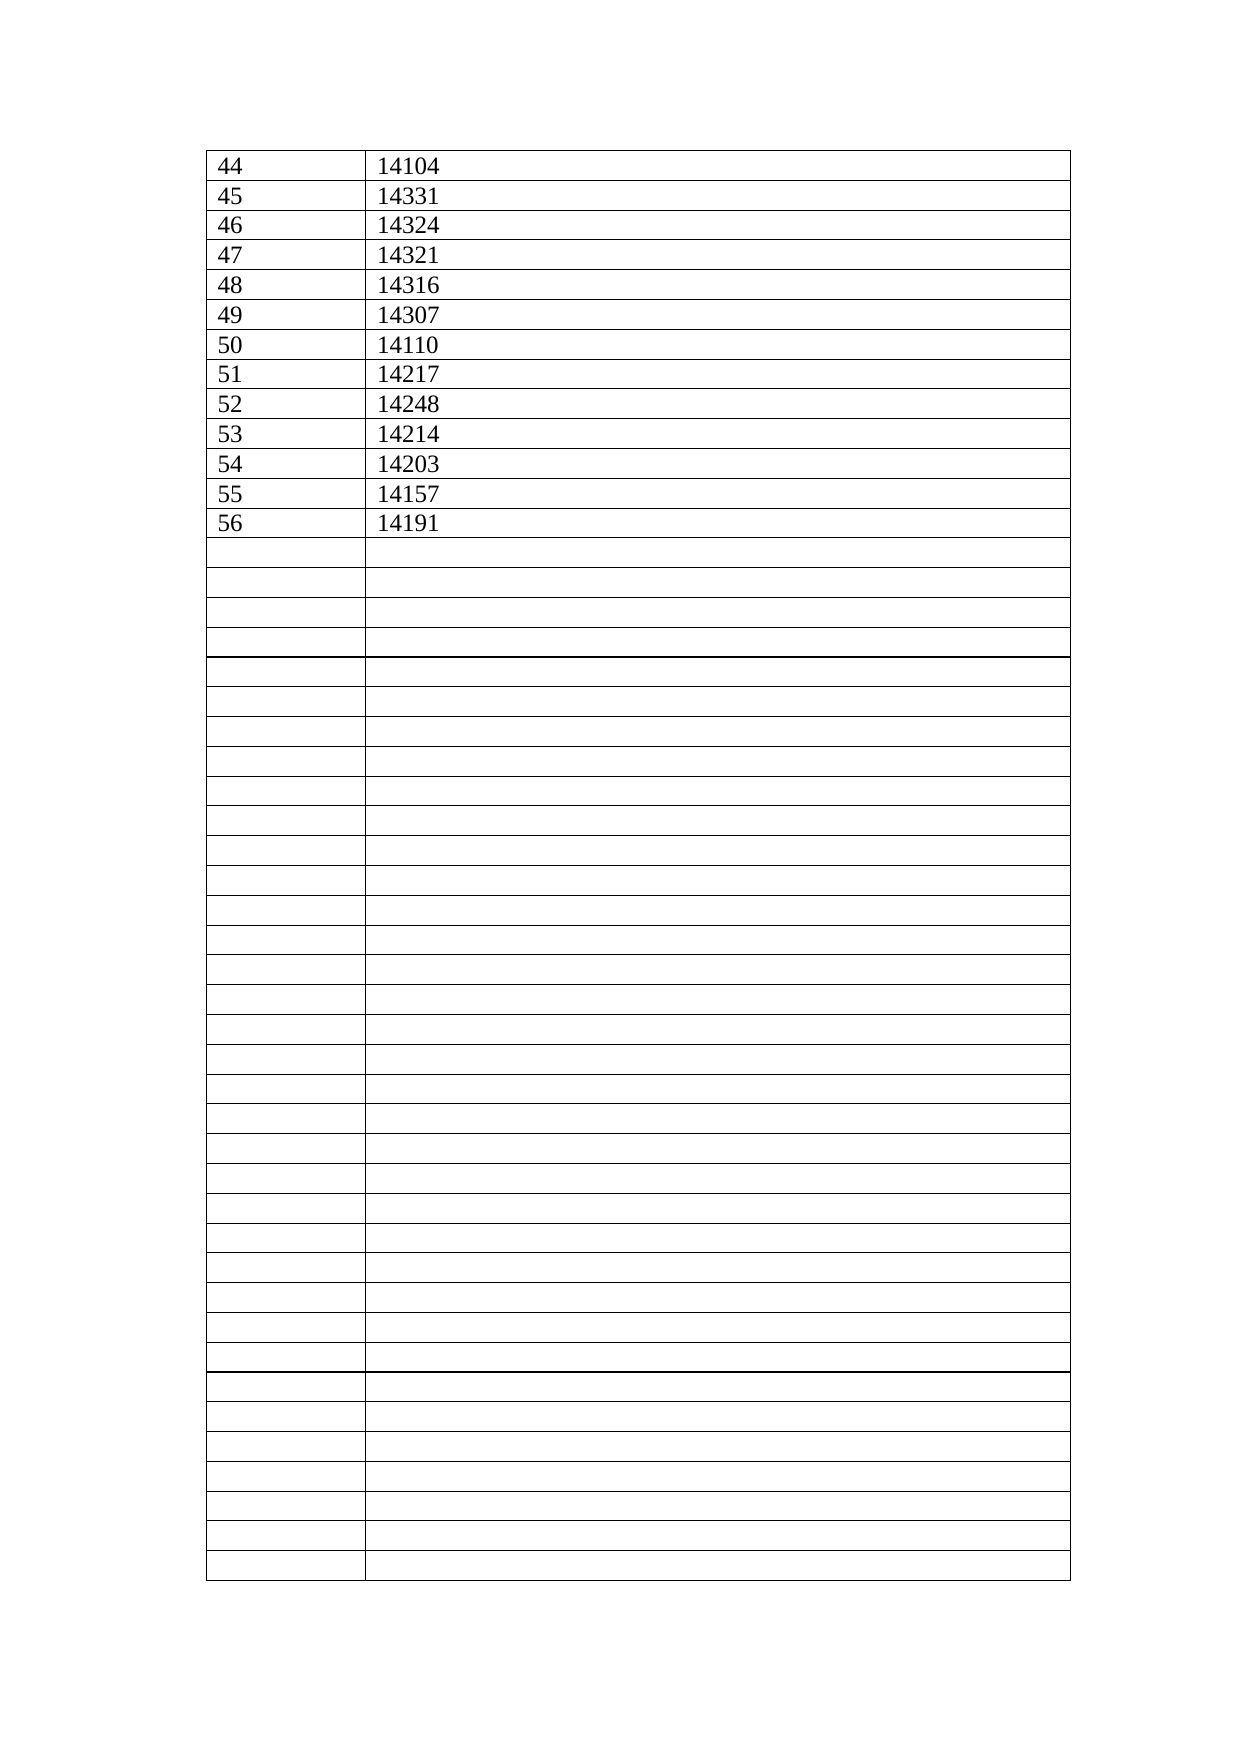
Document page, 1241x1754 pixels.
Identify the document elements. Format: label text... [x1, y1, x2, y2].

table_cell [207, 985, 365, 1014]
table_cell [207, 658, 365, 686]
table_cell [207, 836, 365, 865]
table_cell [207, 1462, 365, 1491]
table_cell 14307 [366, 300, 1070, 329]
table_cell [207, 1075, 365, 1103]
table_cell [366, 1224, 1070, 1252]
table_cell 14110 [366, 330, 1070, 358]
table_cell 55 [207, 479, 365, 507]
table_cell [207, 1551, 365, 1580]
table_cell [366, 836, 1070, 865]
table_cell [207, 1313, 365, 1342]
table_cell [207, 955, 365, 984]
table_cell [207, 806, 365, 835]
table_cell [366, 747, 1070, 776]
table_cell 14248 [366, 389, 1070, 418]
table_cell [366, 568, 1070, 597]
table_cell [366, 1551, 1070, 1580]
table_cell 47 [207, 240, 365, 269]
table_cell [207, 568, 365, 597]
table_cell [366, 1075, 1070, 1103]
table_cell 14331 [366, 181, 1070, 209]
table_cell [366, 926, 1070, 954]
table_cell 14217 [366, 360, 1070, 388]
table_cell [366, 1521, 1070, 1550]
table_cell [366, 806, 1070, 835]
table_cell [366, 1492, 1070, 1520]
table_cell [207, 777, 365, 805]
table_cell [366, 777, 1070, 805]
table_cell 14324 [366, 211, 1070, 239]
table_cell [366, 1194, 1070, 1222]
table_cell [366, 985, 1070, 1014]
table_cell [366, 1164, 1070, 1193]
table_cell 56 [207, 509, 365, 537]
table_cell [207, 1253, 365, 1282]
table_cell [207, 1104, 365, 1133]
table_cell 44 [207, 151, 365, 180]
table_cell 14157 [366, 479, 1070, 507]
table_cell 53 [207, 419, 365, 448]
table_cell [366, 1313, 1070, 1342]
table_cell [207, 687, 365, 716]
table_cell [366, 1343, 1070, 1371]
table_cell 46 [207, 211, 365, 239]
table_cell [207, 538, 365, 567]
table_cell [366, 1134, 1070, 1163]
table_cell [207, 717, 365, 746]
table_cell [207, 1402, 365, 1431]
table_cell [366, 538, 1070, 567]
table_cell 14203 [366, 449, 1070, 478]
table_cell [366, 896, 1070, 924]
table_cell [207, 1283, 365, 1312]
table_cell [207, 598, 365, 627]
table_cell [366, 1402, 1070, 1431]
table_cell [366, 658, 1070, 686]
table_cell [207, 1373, 365, 1401]
table_cell 54 [207, 449, 365, 478]
table_cell 14214 [366, 419, 1070, 448]
table_cell [366, 955, 1070, 984]
table_cell [366, 1432, 1070, 1461]
table_cell 48 [207, 270, 365, 299]
table_cell [207, 1492, 365, 1520]
table_cell [366, 717, 1070, 746]
table_cell [366, 1253, 1070, 1282]
table_cell [366, 1373, 1070, 1401]
table_cell [366, 1462, 1070, 1491]
table_cell 45 [207, 181, 365, 209]
table_cell [207, 926, 365, 954]
table_cell [207, 1015, 365, 1044]
table_cell 52 [207, 389, 365, 418]
table_cell [366, 1283, 1070, 1312]
table_cell 14191 [366, 509, 1070, 537]
table_cell [207, 1432, 365, 1461]
table_cell [366, 628, 1070, 656]
table_cell 14104 [366, 151, 1070, 180]
table_cell [207, 747, 365, 776]
table_cell [207, 1134, 365, 1163]
table_cell [366, 687, 1070, 716]
table_cell [207, 866, 365, 895]
table_cell [366, 598, 1070, 627]
table_cell [207, 1164, 365, 1193]
table_cell 14321 [366, 240, 1070, 269]
table_cell 49 [207, 300, 365, 329]
table_cell [207, 1521, 365, 1550]
table_cell 14316 [366, 270, 1070, 299]
table_cell [366, 1045, 1070, 1073]
table_cell [207, 896, 365, 924]
table_cell [366, 1015, 1070, 1044]
table_cell [207, 628, 365, 656]
table_cell [366, 866, 1070, 895]
table_cell [207, 1224, 365, 1252]
table_cell [207, 1194, 365, 1222]
table_cell [207, 1045, 365, 1073]
table_cell 50 [207, 330, 365, 358]
table_cell [366, 1104, 1070, 1133]
table_cell 51 [207, 360, 365, 388]
table_cell [207, 1343, 365, 1371]
